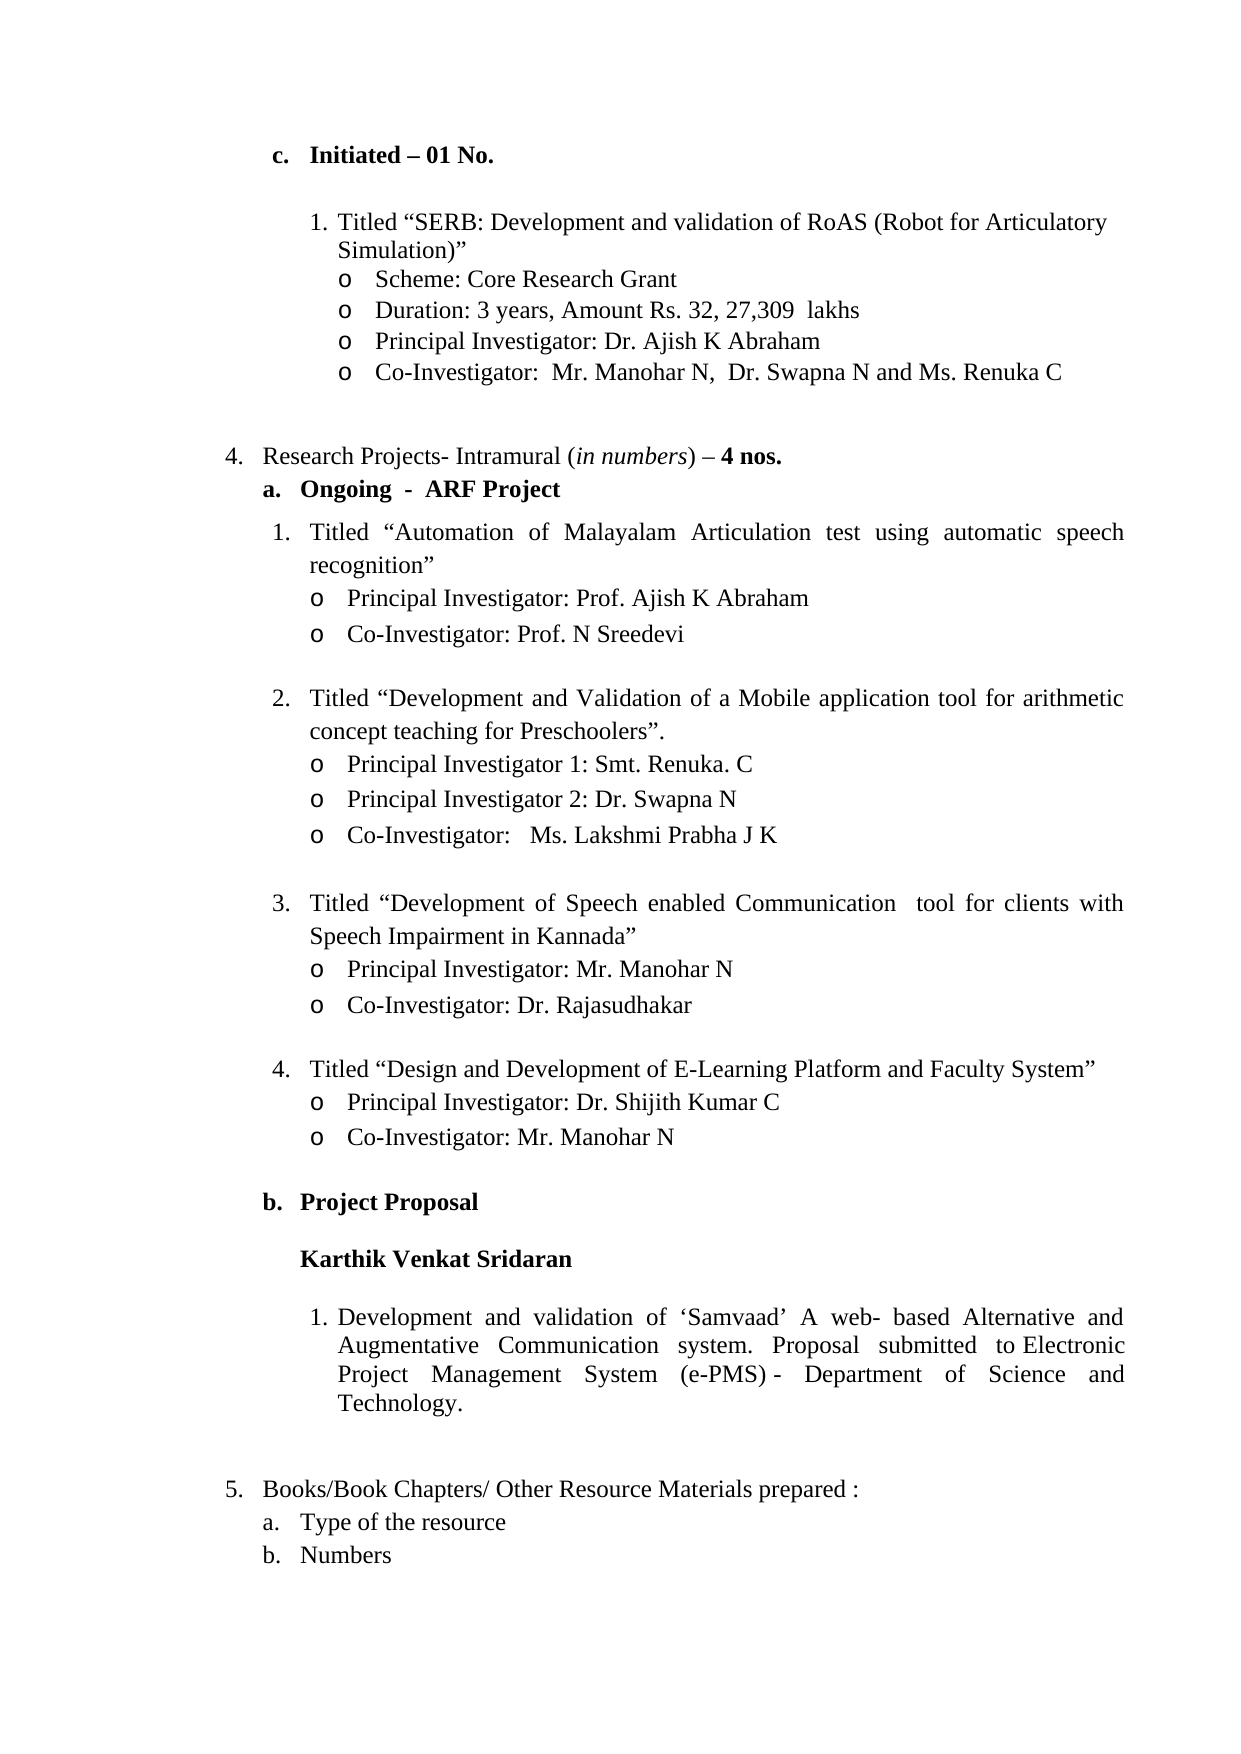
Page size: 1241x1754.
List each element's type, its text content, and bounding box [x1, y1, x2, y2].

list Co-Investigator: Prof. N Sreedevi [309, 619, 1125, 650]
list Principal Investigator 1: Smt. Renuka. C [309, 749, 1125, 780]
list Co-Investigator: Mr. Manohar N, Dr. Swapna N and Ms. Renuka C [337, 357, 1125, 387]
list Titled “Design and Development of E-Learning Platform and Faculty System” [272, 1054, 1125, 1083]
list Duration: 3 years, Amount Rs. 32, 27,309 lakhs [337, 295, 1125, 326]
list Numbers [262, 1540, 1125, 1569]
list Titled “SERB: Development and validation of RoAS (Robot for Articulatory Simulation)” [309, 207, 1125, 264]
list Principal Investigator: Dr. Shijith Kumar C [309, 1087, 1125, 1118]
list Principal Investigator: Prof. Ajish K Abraham [309, 583, 1125, 614]
list Type of the resource [262, 1507, 1125, 1536]
list Principal Investigator: Mr. Manohar N [225, 954, 1125, 985]
list Books/Book Chapters/ Other Resource Materials prepared : [225, 1474, 1125, 1503]
list Principal Investigator 2: Dr. Swapna N [309, 784, 1125, 815]
list Initiated – 01 No. [272, 141, 1125, 169]
list Co-Investigator: Dr. Rajasudhakar [225, 990, 1125, 1021]
list Principal Investigator: Dr. Ajish K Abraham [337, 326, 1125, 357]
list Co-Investigator: Mr. Manohar N [225, 1122, 1125, 1153]
list Development and validation of ‘Samvaad’ A web- based Alternative and Augmentative Communication system. Proposal submitted to Electronic Project Management System (e-PMS) - Department of Science and Technology. [309, 1302, 1125, 1417]
list Project Proposal [262, 1187, 1125, 1215]
list Research Projects- Intramural (in numbers) – 4 nos. [225, 441, 1125, 470]
list Co-Investigator: Ms. Lakshmi Prabha J K [309, 820, 1125, 851]
text Karthik Venkat Sridaran [150, 1244, 1125, 1273]
list Titled “Development of Speech enabled Communication tool for clients with Speech Impairment in Kannada” [272, 888, 1125, 950]
list Titled “Development and Validation of a Mobile application tool for arithmetic concept teaching for Preschoolers”. [272, 683, 1125, 745]
list Scheme: Core Research Grant [337, 264, 1125, 295]
list Ongoing - ARF Project [262, 474, 1125, 503]
list Titled “Automation of Malayalam Articulation test using automatic speech recognition” [272, 517, 1125, 579]
